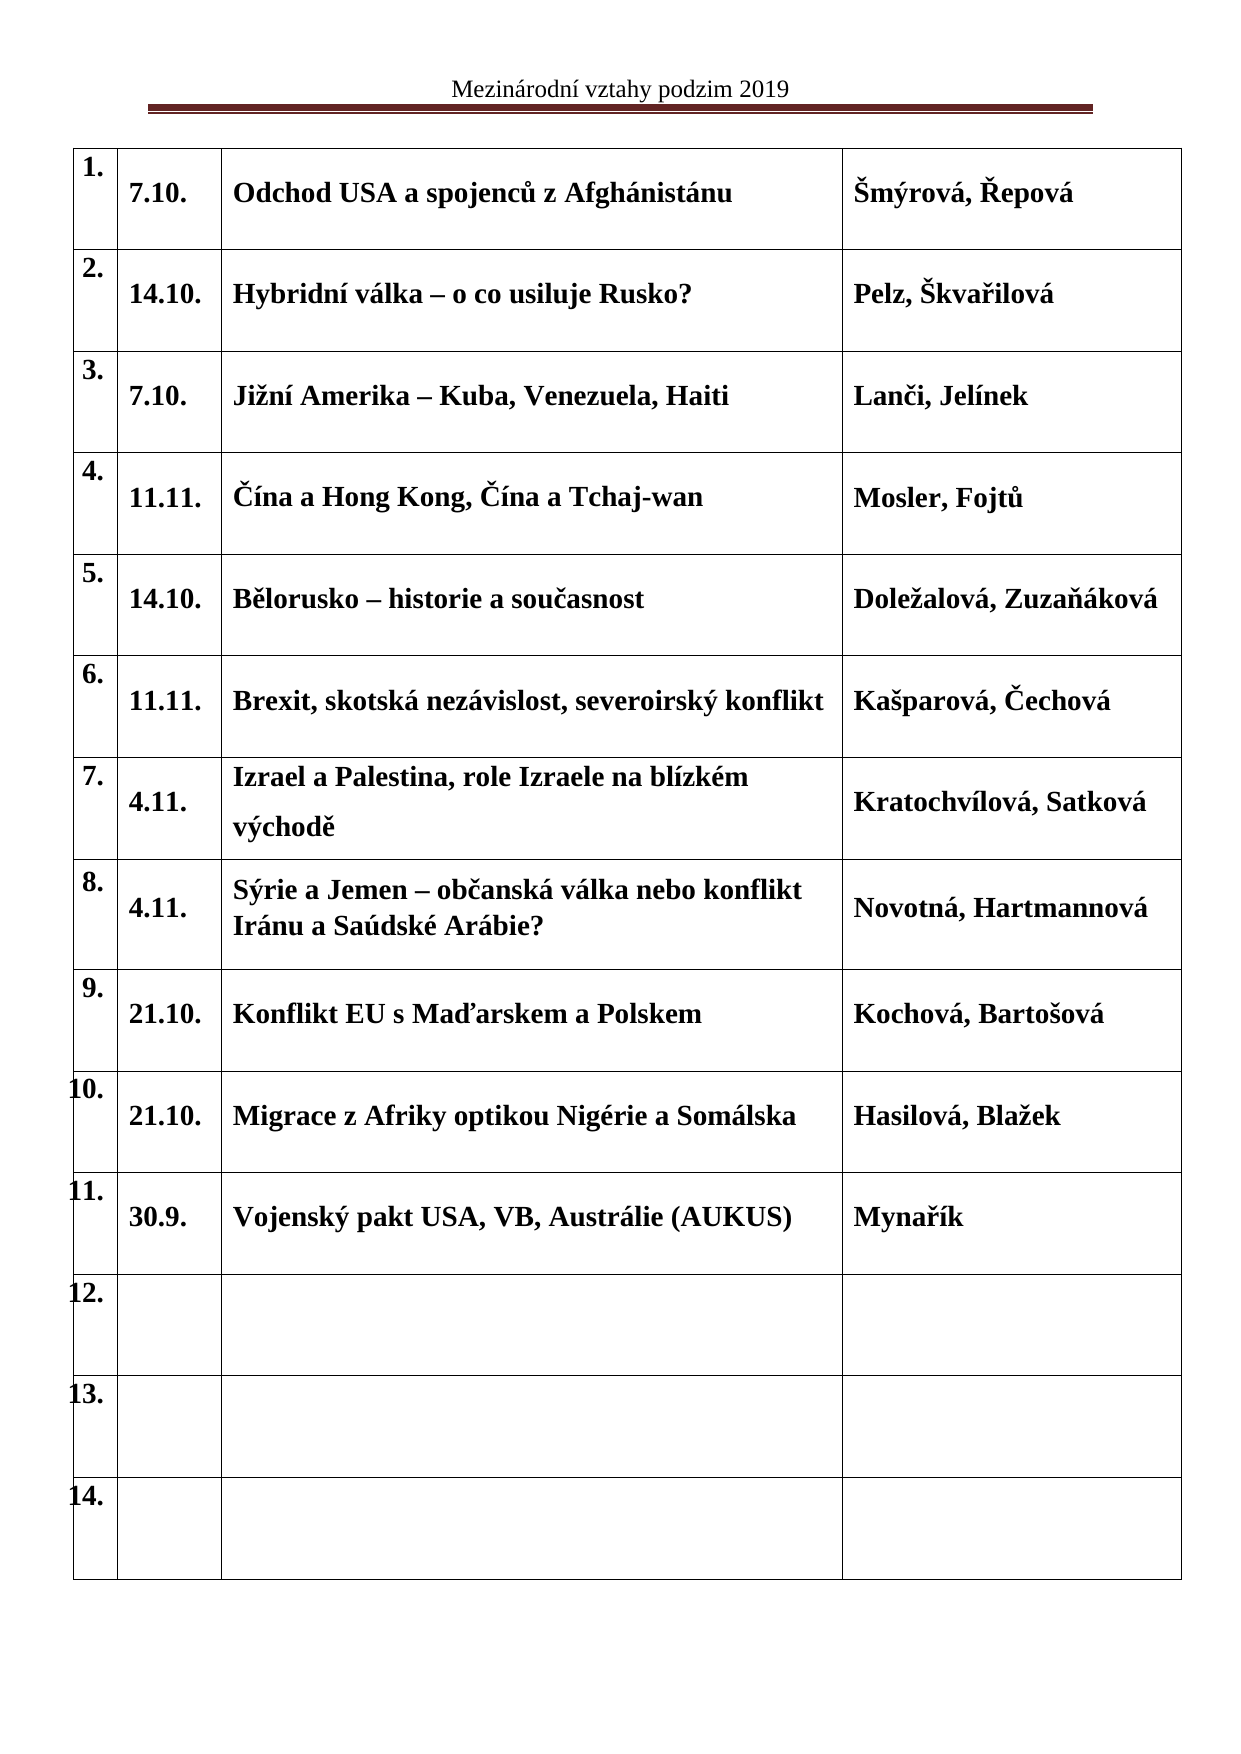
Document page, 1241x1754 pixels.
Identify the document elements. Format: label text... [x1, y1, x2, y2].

table_cell 21.10. [118, 1072, 221, 1172]
table_cell [74, 970, 117, 1071]
table_cell Novotná, Hartmannová [843, 860, 1181, 969]
table_cell Jižní Amerika – Kuba, Venezuela, Haiti [222, 352, 842, 452]
table_cell 21.10. [118, 970, 221, 1071]
table_cell 14.10. [118, 555, 221, 655]
table_header Odchod USA a spojenců z Afghánistánu [222, 149, 842, 249]
table_cell Doležalová, Zuzaňáková [843, 555, 1181, 655]
table_cell [74, 1376, 117, 1477]
table_cell Brexit, skotská nezávislost, severoirský konflikt [222, 656, 842, 757]
table_cell Pelz, Škvařilová [843, 250, 1181, 351]
table_cell Bělorusko – historie a současnost [222, 555, 842, 655]
table_cell [74, 1275, 117, 1375]
table_cell Kratochvílová, Satková [843, 758, 1181, 858]
table_cell 30.9. [118, 1173, 221, 1274]
table_cell [74, 1072, 117, 1172]
table_cell 4.11. [118, 860, 221, 969]
table_cell Sýrie a Jemen – občanská válka nebo konflikt Iránu a Saúdské Arábie? [222, 860, 842, 969]
table_cell Hybridní válka – o co usiluje Rusko? [222, 250, 842, 351]
table_cell Konflikt EU s Maďarskem a Polskem [222, 970, 842, 1071]
table_cell [74, 352, 117, 452]
table_cell Kašparová, Čechová [843, 656, 1181, 757]
table_cell [74, 453, 117, 554]
table_cell Vojenský pakt USA, VB, Austrálie (AUKUS) [222, 1173, 842, 1274]
table_cell 7.10. [118, 352, 221, 452]
table_cell Mosler, Fojtů [843, 453, 1181, 554]
table_cell 14.10. [118, 250, 221, 351]
table_cell Kochová, Bartošová [843, 970, 1181, 1071]
table_cell [118, 1275, 221, 1375]
table_cell [74, 1173, 117, 1274]
table_cell [118, 1478, 221, 1578]
table_cell [843, 1478, 1181, 1578]
table_cell [118, 1376, 221, 1477]
table_header Šmýrová, Řepová [843, 149, 1181, 249]
table_cell 11.11. [118, 453, 221, 554]
table_cell [74, 555, 117, 655]
table_cell [74, 860, 117, 969]
table_cell [843, 1275, 1181, 1375]
table_cell [843, 1376, 1181, 1477]
table_cell Lanči, Jelínek [843, 352, 1181, 452]
table_cell Čína a Hong Kong, Čína a Tchaj-wan [222, 453, 842, 554]
table_cell 4.11. [118, 758, 221, 858]
table_cell [74, 1478, 117, 1578]
table_cell Hasilová, Blažek [843, 1072, 1181, 1172]
table_cell [222, 1376, 842, 1477]
table_cell [222, 1478, 842, 1578]
table_cell Mynařík [843, 1173, 1181, 1274]
table_cell 11.11. [118, 656, 221, 757]
table_header 7.10. [118, 149, 221, 249]
table_cell Migrace z Afriky optikou Nigérie a Somálska [222, 1072, 842, 1172]
table_header [74, 149, 117, 249]
table_cell Izrael a Palestina, role Izraele na blízkém východě [222, 758, 842, 858]
table_cell [74, 656, 117, 757]
table_cell [74, 250, 117, 351]
table_cell [74, 758, 117, 858]
table_cell [222, 1275, 842, 1375]
